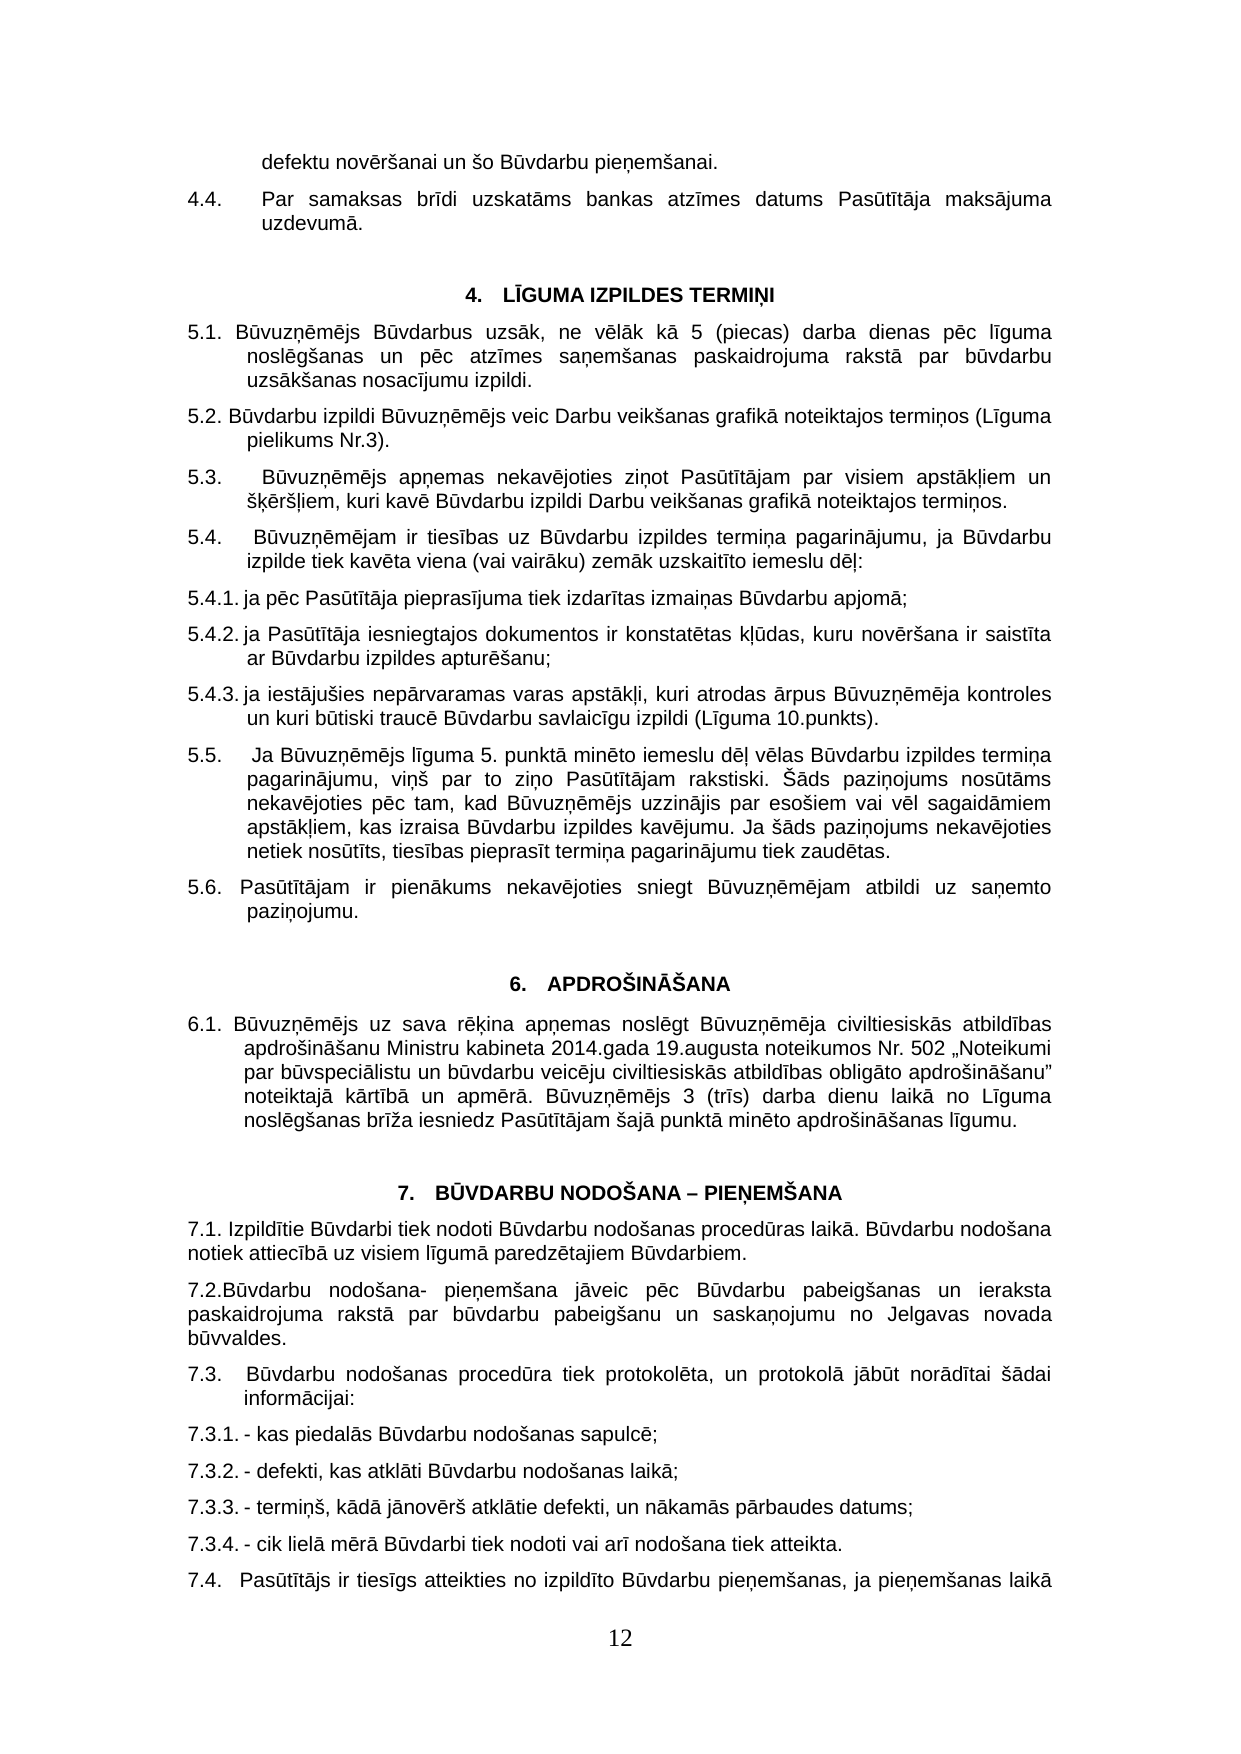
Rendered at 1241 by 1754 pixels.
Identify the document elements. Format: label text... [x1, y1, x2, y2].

list BŪVDARBU NODOŠANA – PIEŅEMŠANA [187, 1181, 1053, 1204]
list ja Pasūtītāja iesniegtajos dokumentos ir konstatētas kļūdas, kuru novēršana ir saistīta ar Būvdarbu izpildes apturēšanu; [187, 622, 1053, 670]
list Pasūtītājam ir pienākums nekavējoties sniegt Būvuzņēmējam atbildi uz saņemto paziņojumu. [187, 875, 1053, 923]
list - defekti, kas atklāti Būvdarbu nodošanas laikā; [187, 1459, 1053, 1483]
list APDROŠINĀŠANA [187, 972, 1053, 996]
list ja iestājušies nepārvaramas varas apstākļi, kuri atrodas ārpus Būvuzņēmēja kontroles un kuri būtiski traucē Būvdarbu savlaicīgu izpildi (Līguma 10.punkts). [187, 682, 1053, 730]
list ja pēc Pasūtītāja pieprasījuma tiek izdarītas izmaiņas Būvdarbu apjomā; [187, 585, 1053, 609]
list LĪGUMA IZPILDES TERMIŅI [187, 283, 1053, 307]
text 6.1. Būvuzņēmējs uz sava rēķina apņemas noslēgt Būvuzņēmēja civiltiesiskās atbildības apdrošināšanu Ministru kabineta 2014.gada 19.augusta noteikumos Nr. 502 „Noteikumi par būvspeciālistu un būvdarbu veicēju civiltiesiskās atbildības obligāto apdrošināšanu” noteiktajā kārtībā un apmērā. Būvuzņēmējs 3 (trīs) darba dienu laikā no Līguma noslēgšanas brīža iesniedz Pasūtītājam šajā punktā minēto apdrošināšanas līgumu. [187, 1012, 1053, 1132]
list Par samaksas brīdi uzskatāms bankas atzīmes datums Pasūtītāja maksājuma uzdevumā. [187, 186, 1053, 234]
list - cik lielā mērā Būvdarbi tiek nodoti vai arī nodošana tiek atteikta. [187, 1532, 1053, 1556]
list Būvdarbu nodošanas procedūra tiek protokolēta, un protokolā jābūt norādītai šādai informācijai: [187, 1362, 1053, 1410]
text 7.1. Izpildītie Būvdarbi tiek nodoti Būvdarbu nodošanas procedūras laikā. Būvdarbu nodošana notiek attiecībā uz visiem līgumā paredzētajiem Būvdarbiem. [187, 1217, 1053, 1265]
text 7.2.Būvdarbu nodošana- pieņemšana jāveic pēc Būvdarbu pabeigšanas un ieraksta paskaidrojuma rakstā par būvdarbu pabeigšanu un saskaņojumu no Jelgavas novada būvvaldes. [187, 1277, 1053, 1349]
text 5.2. Būvdarbu izpildi Būvuzņēmējs veic Darbu veikšanas grafikā noteiktajos termiņos (Līguma pielikums Nr.3). [187, 404, 1053, 452]
list - kas piedalās Būvdarbu nodošanas sapulcē; [187, 1422, 1053, 1446]
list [187, 1568, 1053, 1592]
list Būvuzņēmējam ir tiesības uz Būvdarbu izpildes termiņa pagarinājumu, ja Būvdarbu izpilde tiek kavēta viena (vai vairāku) zemāk uzskaitīto iemeslu dēļ: [187, 525, 1053, 573]
text 5.1. Būvuzņēmējs Būvdarbus uzsāk, ne vēlāk kā 5 (piecas) darba dienas pēc līguma noslēgšanas un pēc atzīmes saņemšanas paskaidrojuma rakstā par būvdarbu uzsākšanas nosacījumu izpildi. [187, 320, 1053, 392]
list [187, 150, 1053, 174]
list - termiņš, kādā jānovērš atklātie defekti, un nākamās pārbaudes datums; [187, 1495, 1053, 1519]
list Būvuzņēmējs apņemas nekavējoties ziņot Pasūtītājam par visiem apstākļiem un šķēršļiem, kuri kavē Būvdarbu izpildi Darbu veikšanas grafikā noteiktajos termiņos. [187, 464, 1053, 512]
list Ja Būvuzņēmējs līguma 5. punktā minēto iemeslu dēļ vēlas Būvdarbu izpildes termiņa pagarinājumu, viņš par to ziņo Pasūtītājam rakstiski. Šāds paziņojums nosūtāms nekavējoties pēc tam, kad Būvuzņēmējs uzzinājis par esošiem vai vēl sagaidāmiem apstākļiem, kas izraisa Būvdarbu izpildes kavējumu. Ja šāds paziņojums nekavējoties netiek nosūtīts, tiesības pieprasīt termiņa pagarinājumu tiek zaudētas. [187, 743, 1053, 862]
